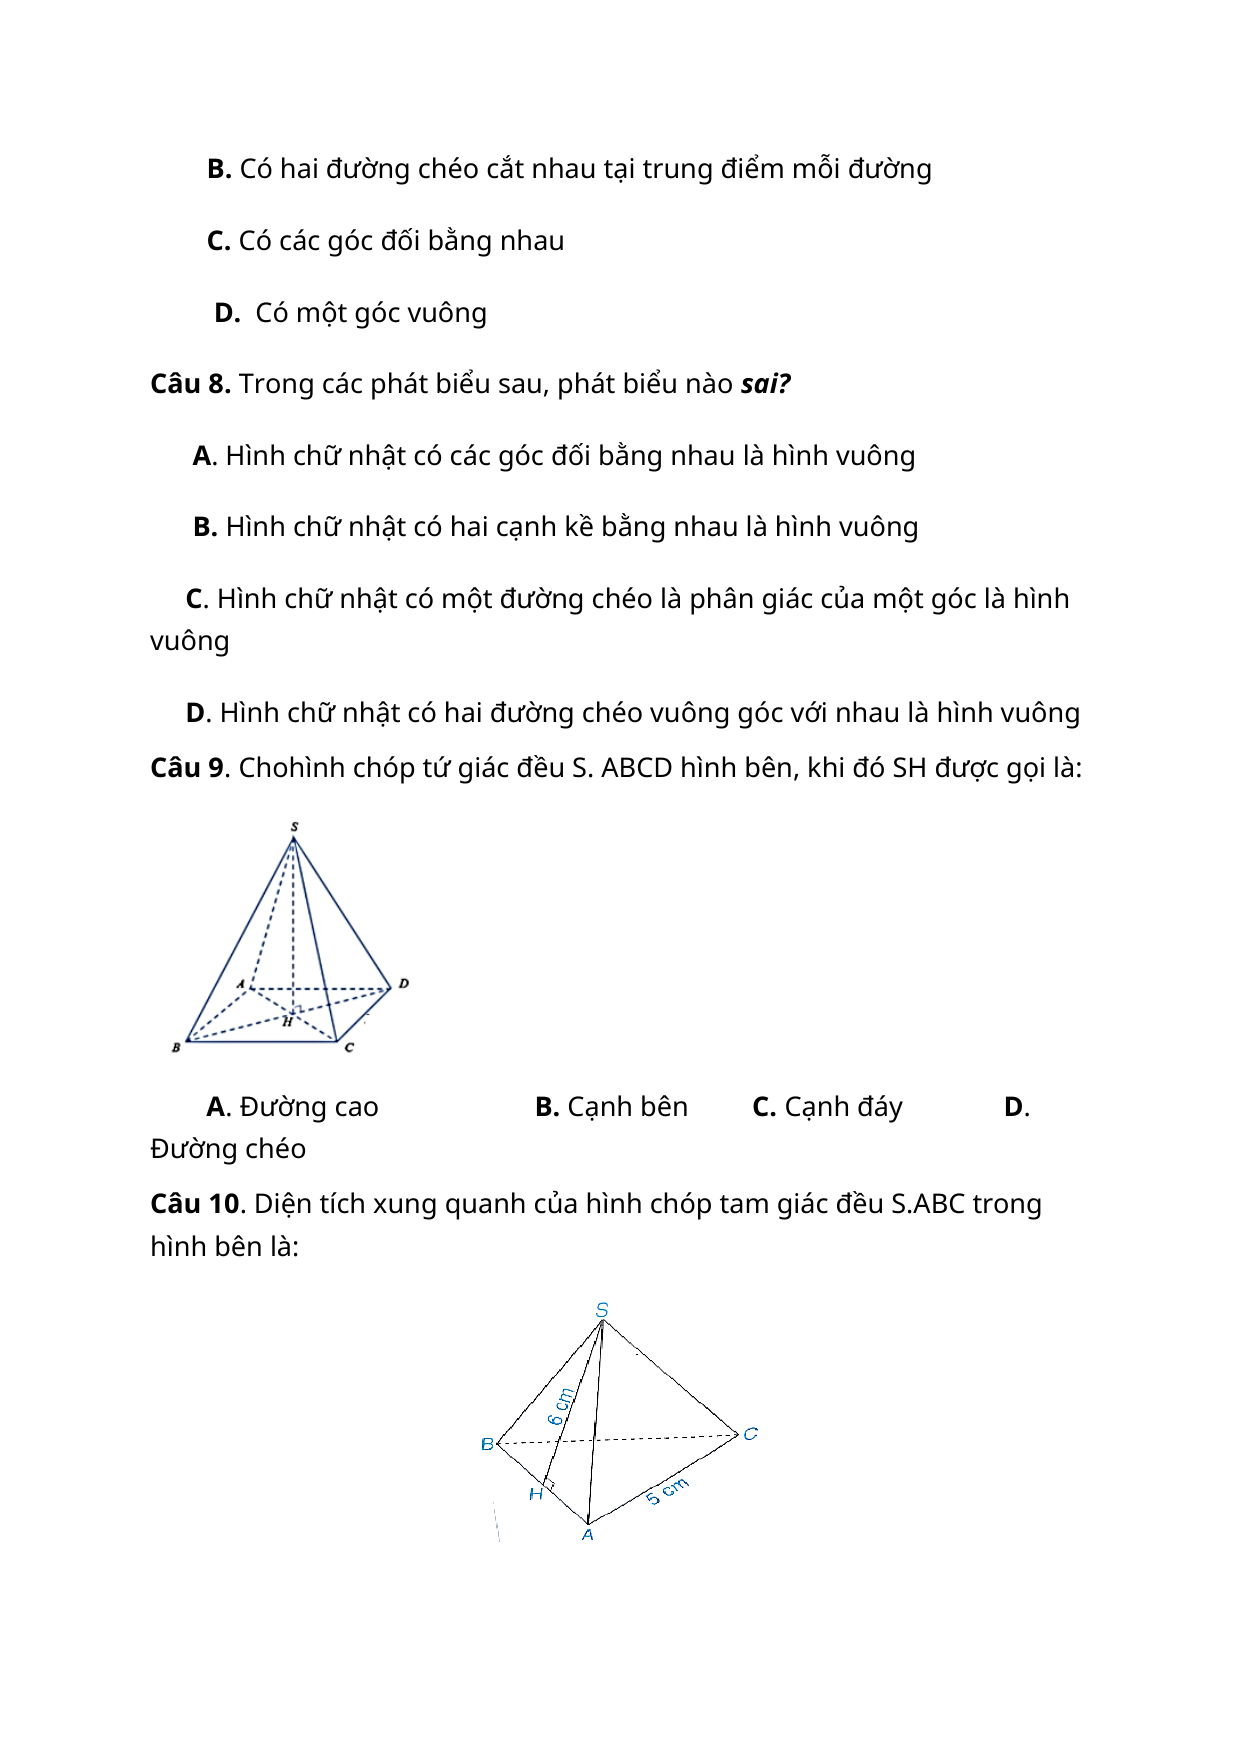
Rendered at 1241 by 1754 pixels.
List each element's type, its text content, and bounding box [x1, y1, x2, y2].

text Câu 9. Chohình chóp tứ giác đều S. ABCD hình bên, khi đó SH được gọi là: [150, 748, 1090, 785]
text D. Hình chữ nhật có hai đường chéo vuông góc với nhau là hình vuông [150, 693, 1090, 730]
text Câu 10. Diện tích xung quanh của hình chóp tam giác đều S.ABC trong hình bên là: [150, 1184, 1090, 1264]
picture [150, 803, 422, 1071]
text B. Có hai đường chéo cắt nhau tại trung điểm mỗi đường [150, 150, 1090, 187]
text A. Hình chữ nhật có các góc đối bằng nhau là hình vuông [150, 436, 1090, 473]
text D. Có một góc vuông [150, 293, 1090, 330]
picture [476, 1292, 764, 1542]
text C. Có các góc đối bằng nhau [150, 222, 1090, 258]
text C. Hình chữ nhật có một đường chéo là phân giác của một góc là hình vuông [150, 579, 1090, 659]
text A. Đường cao B. Cạnh bên C. Cạnh đáy D. Đường chéo [150, 1087, 1090, 1167]
text Câu 8. Trong các phát biểu sau, phát biểu nào sai? [150, 365, 1090, 402]
text B. Hình chữ nhật có hai cạnh kề bằng nhau là hình vuông [150, 508, 1090, 545]
